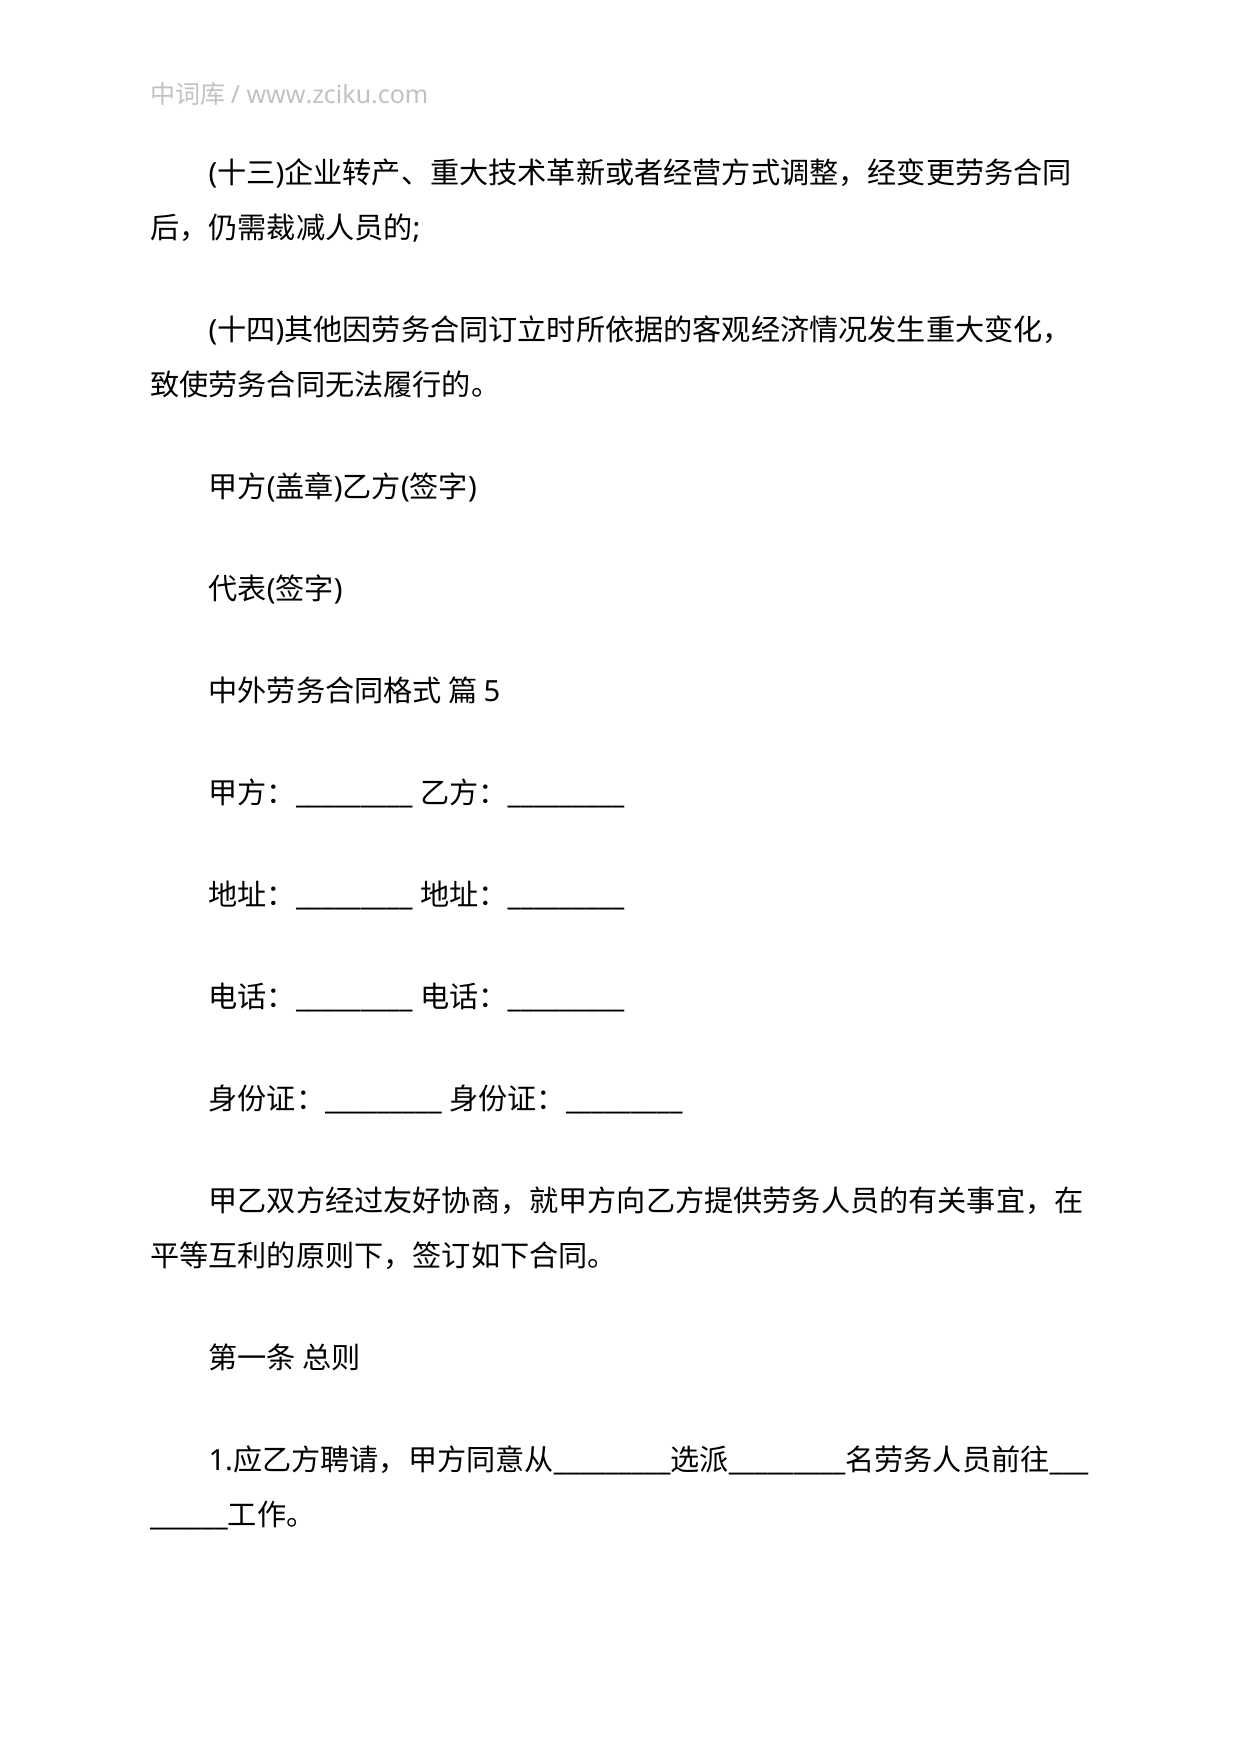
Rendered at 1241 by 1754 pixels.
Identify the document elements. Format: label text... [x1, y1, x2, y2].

text 电话：_________ 电话：_________ [150, 974, 1090, 1016]
text (十四)其他因劳务合同订立时所依据的客观经济情况发生重大变化，致使劳务合同无法履行的。 [150, 307, 1090, 404]
text 第一条 总则 [150, 1334, 1090, 1377]
text 甲方(盖章)乙方(签字) [150, 464, 1090, 506]
text 甲方：_________ 乙方：_________ [150, 770, 1090, 812]
text 中外劳务合同格式 篇5 [150, 668, 1090, 710]
text 地址：_________ 地址：_________ [150, 872, 1090, 914]
text 甲乙双方经过友好协商，就甲方向乙方提供劳务人员的有关事宜，在平等互利的原则下，签订如下合同。 [150, 1178, 1090, 1275]
text 身份证：_________ 身份证：_________ [150, 1076, 1090, 1118]
text 1.应乙方聘请，甲方同意从_________选派_________名劳务人员前往_________工作。 [150, 1436, 1090, 1533]
text 代表(签字) [150, 566, 1090, 608]
text (十三)企业转产、重大技术革新或者经营方式调整，经变更劳务合同后，仍需裁减人员的; [150, 150, 1090, 247]
